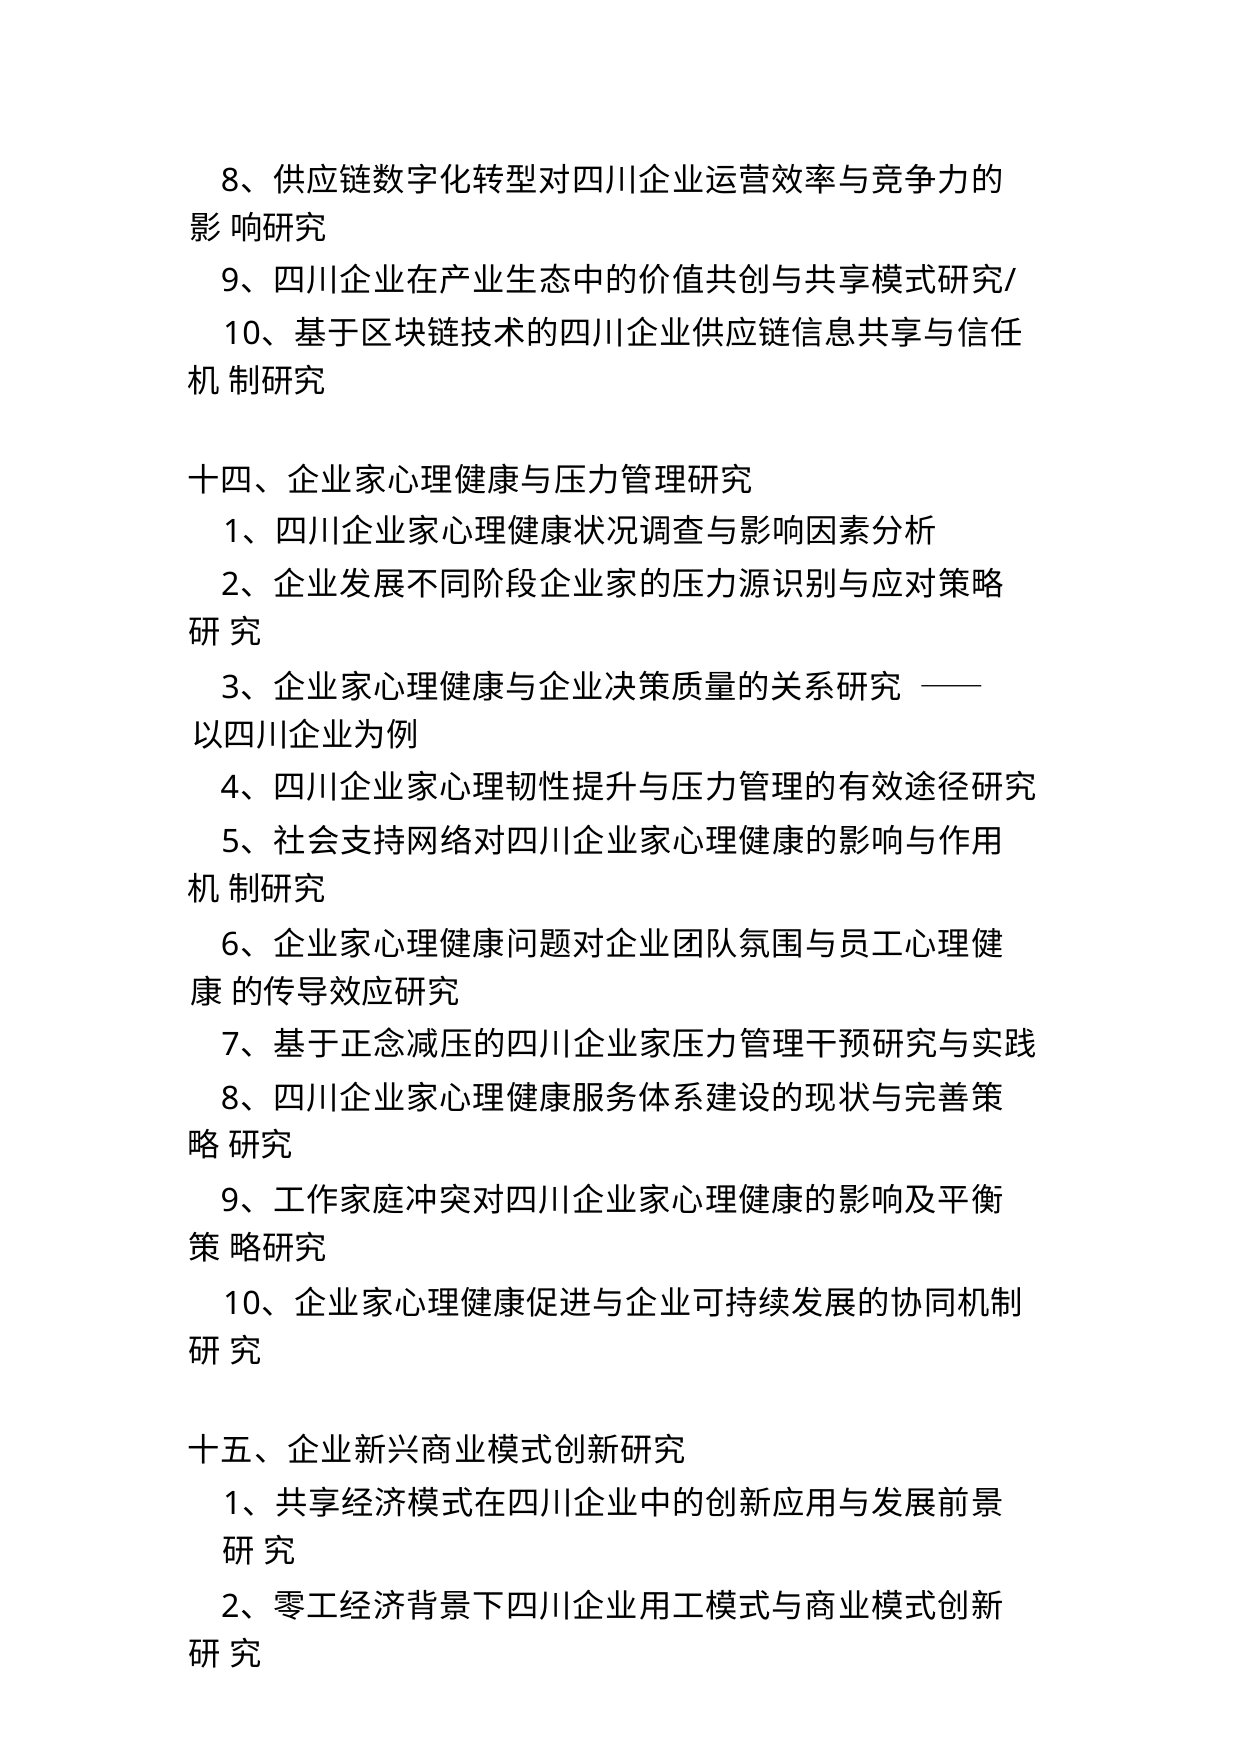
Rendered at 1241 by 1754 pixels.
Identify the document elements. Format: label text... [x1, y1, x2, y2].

text 9、工作家庭冲突对四川企业家心理健康的影响及平衡策 略研究 [188, 1174, 1036, 1269]
text 6、企业家心理健康问题对企业团队氛围与员工心理健康 的传导效应研究 [190, 918, 1036, 1012]
text 10、企业家心理健康促进与企业可持续发展的协同机制研 究 [189, 1277, 1053, 1371]
text 4、四川企业家心理韧性提升与压力管理的有效途径研究 [220, 764, 1054, 808]
text 3、企业家心理健康与企业决策质量的关系研究 —— 以四川企业为例 [191, 661, 1003, 756]
text 十四、企业家心理健康与压力管理研究 [187, 457, 1054, 500]
text 9、四川企业在产业生态中的价值共创与共享模式研究/ [221, 257, 1054, 300]
text 1、四川企业家心理健康状况调查与影响因素分析 [223, 507, 1054, 551]
text 8、四川企业家心理健康服务体系建设的现状与完善策略 研究 [187, 1072, 1036, 1166]
text 5、社会支持网络对四川企业家心理健康的影响与作用机 制研究 [187, 815, 1036, 909]
text 2、企业发展不同阶段企业家的压力源识别与应对策略研 究 [189, 558, 1036, 653]
text 7、基于正念减压的四川企业家压力管理干预研究与实践 [221, 1020, 1054, 1064]
text 十五、企业新兴商业模式创新研究 [187, 1426, 1054, 1470]
text 10、基于区块链技术的四川企业供应链信息共享与信任机 制研究 [187, 307, 1053, 402]
text 1、共享经济模式在四川企业中的创新应用与发展前景研 究 [222, 1477, 1036, 1572]
text 2、零工经济背景下四川企业用工模式与商业模式创新研 究 [189, 1580, 1036, 1674]
text 8、供应链数字化转型对四川企业运营效率与竞争力的影 响研究 [189, 154, 1036, 248]
